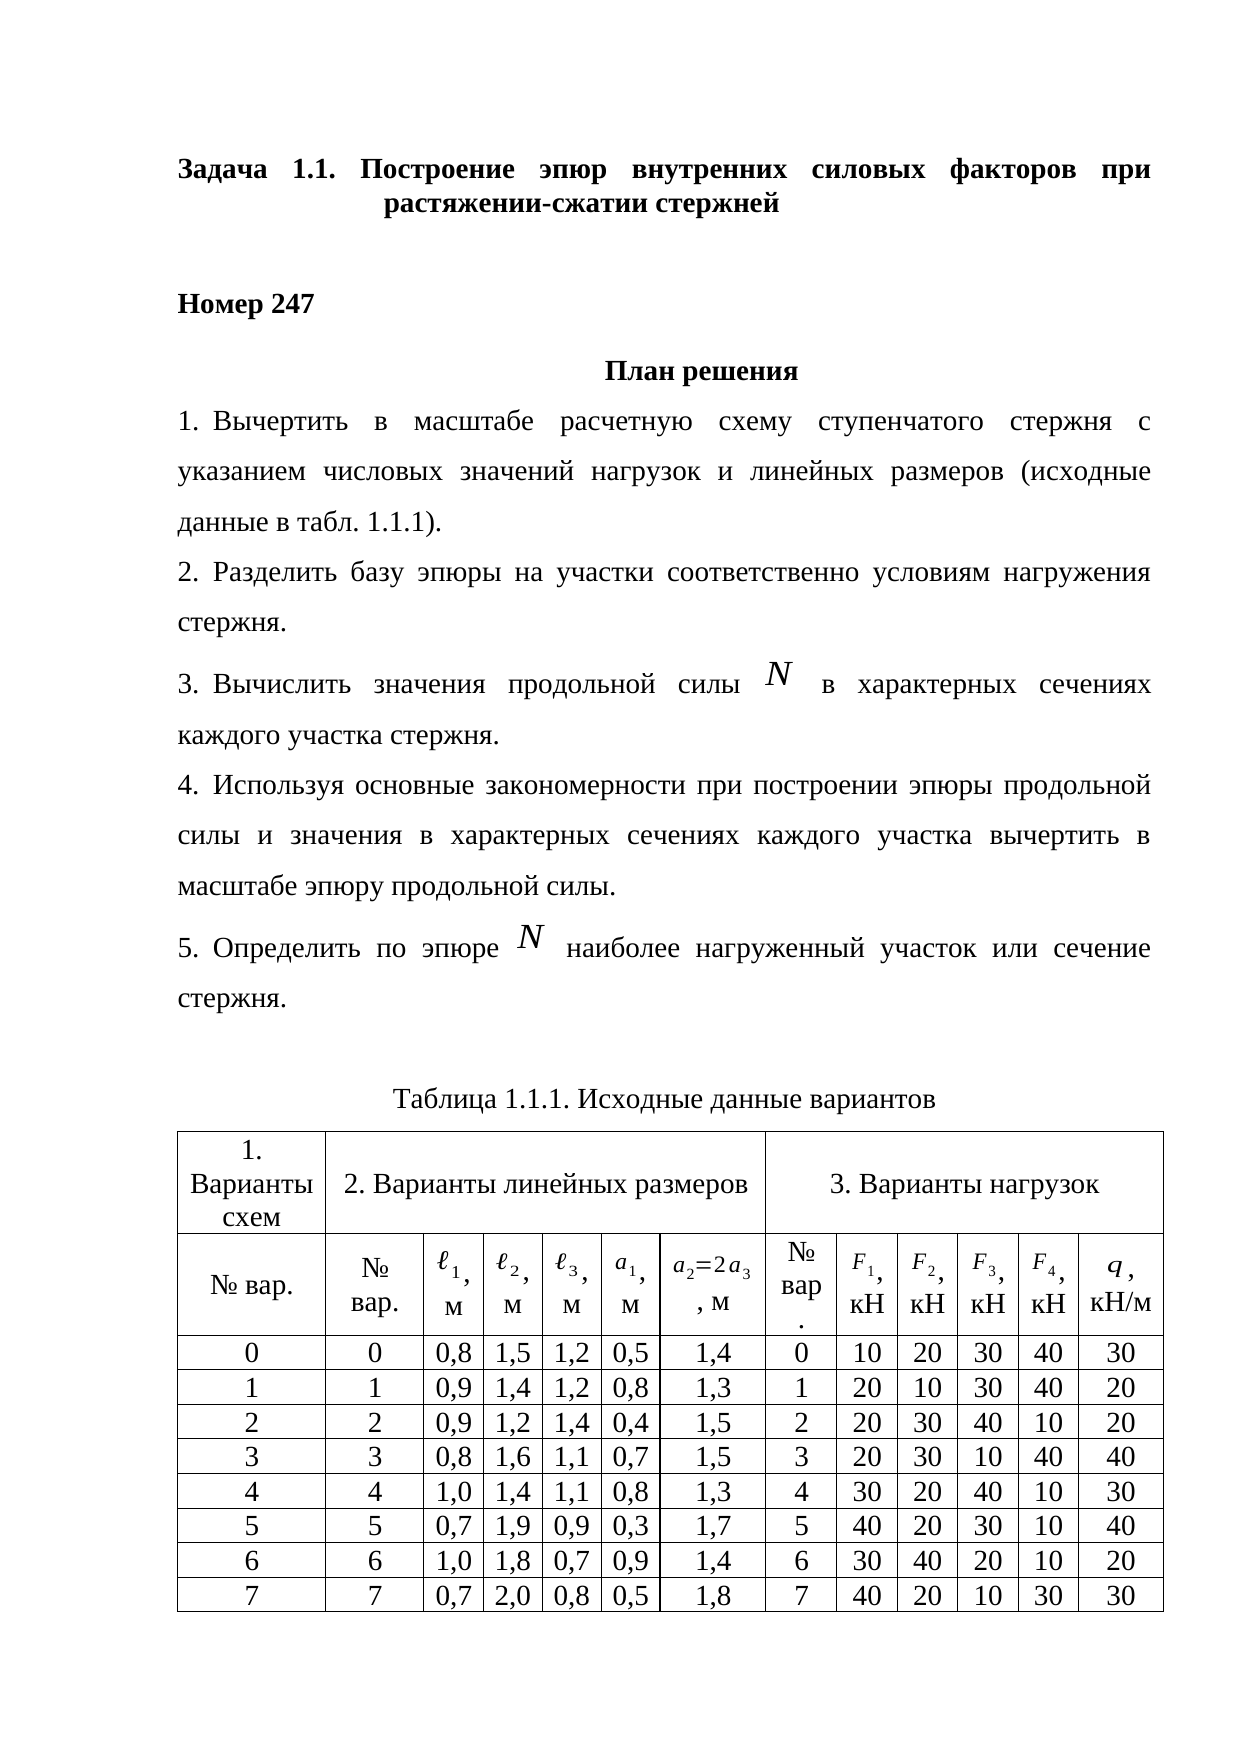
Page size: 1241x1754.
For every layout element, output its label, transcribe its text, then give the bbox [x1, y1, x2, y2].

table_header 3. Варианты нагрузок [766, 1132, 1163, 1233]
table_cell 30 [958, 1336, 1018, 1369]
table_cell 2 [178, 1405, 325, 1438]
table_cell 6 [178, 1543, 325, 1577]
table_cell 30 [958, 1370, 1018, 1404]
table_cell 1,8 [661, 1578, 765, 1611]
list Разделить базу эпюры на участки соответственно условиям нагружения стержня. [177, 554, 1152, 638]
table_cell 10 [1019, 1474, 1078, 1507]
table_cell 0,8 [424, 1336, 483, 1369]
table_cell 7 [178, 1578, 325, 1611]
table_cell 20 [837, 1405, 897, 1438]
table_cell 20 [1079, 1405, 1163, 1438]
table_cell 20 [1079, 1543, 1163, 1577]
table_cell , м [661, 1234, 765, 1334]
table_cell 1,9 [484, 1509, 542, 1542]
table_cell 20 [898, 1578, 957, 1611]
table_cell 1 [178, 1370, 325, 1404]
table_cell , м [602, 1234, 659, 1334]
table_cell 0,4 [602, 1405, 659, 1438]
table_cell 1 [766, 1370, 836, 1404]
table_cell 0,5 [602, 1336, 659, 1369]
table_cell 40 [1019, 1370, 1078, 1404]
table_cell 7 [766, 1578, 836, 1611]
table_cell 20 [837, 1370, 897, 1404]
table_cell 1,1 [543, 1439, 601, 1473]
text Номер 247 [177, 286, 1152, 319]
table_cell 7 [326, 1578, 423, 1611]
table_cell 0 [326, 1336, 423, 1369]
table_cell 10 [898, 1370, 957, 1404]
table_cell 20 [1079, 1370, 1163, 1404]
table_cell 30 [837, 1474, 897, 1507]
table_cell 2,0 [484, 1578, 542, 1611]
table_cell 30 [898, 1439, 957, 1473]
table_cell 0,8 [602, 1474, 659, 1507]
table_cell 4 [326, 1474, 423, 1507]
table_cell , кН [958, 1234, 1018, 1334]
table_cell 4 [766, 1474, 836, 1507]
table_cell 1,4 [543, 1405, 601, 1438]
table_cell 1,4 [661, 1336, 765, 1369]
table_cell 6 [766, 1543, 836, 1577]
list Вычертить в масштабе расчетную схему ступенчатого стержня с указанием числовых значений нагрузок и линейных размеров (исходные данные в табл. 1.1.1). [177, 403, 1152, 537]
table_cell 6 [326, 1543, 423, 1577]
table_cell 10 [958, 1578, 1018, 1611]
table_cell 3 [326, 1439, 423, 1473]
table_cell 20 [898, 1509, 957, 1542]
table_cell 40 [837, 1509, 897, 1542]
table_cell 30 [898, 1405, 957, 1438]
table_cell 10 [1019, 1509, 1078, 1542]
table_cell 1,3 [661, 1370, 765, 1404]
table_cell 0,3 [602, 1509, 659, 1542]
table_cell 20 [837, 1439, 897, 1473]
table_cell № вар. [326, 1234, 423, 1334]
list Вычислить значения продольной силы в характерных сечениях каждого участка стержня. [177, 655, 1152, 750]
table_cell 0,5 [602, 1578, 659, 1611]
table_cell 40 [898, 1543, 957, 1577]
table_cell 1,4 [484, 1370, 542, 1404]
table_cell 20 [958, 1543, 1018, 1577]
table_cell 0,9 [602, 1543, 659, 1577]
table_cell № вар. [178, 1234, 325, 1334]
table_cell 1,0 [424, 1543, 483, 1577]
list Используя основные закономерности при построении эпюры продольной силы и значения в характерных сечениях каждого участка вычертить в масштабе эпюру продольной силы. [177, 767, 1152, 901]
table_cell 40 [837, 1578, 897, 1611]
table_cell 5 [178, 1509, 325, 1542]
table_cell 1,3 [661, 1474, 765, 1507]
text План решения [177, 353, 1152, 386]
table_cell 1,5 [661, 1439, 765, 1473]
table_cell 0,8 [602, 1370, 659, 1404]
table_header 1. Варианты схем [178, 1132, 325, 1233]
table_cell 4 [178, 1474, 325, 1507]
table_cell 1,7 [661, 1509, 765, 1542]
table_cell 30 [837, 1543, 897, 1577]
table_cell 0,7 [424, 1509, 483, 1542]
table_cell 0 [178, 1336, 325, 1369]
table_cell 1,5 [661, 1405, 765, 1438]
table_cell 5 [766, 1509, 836, 1542]
table_cell 1,1 [543, 1474, 601, 1507]
table_cell 40 [1079, 1439, 1163, 1473]
table_cell 40 [1019, 1439, 1078, 1473]
table_cell 20 [898, 1336, 957, 1369]
table_cell 0,9 [424, 1405, 483, 1438]
text Задача 1.1. Построение эпюр внутренних силовых факторов при растяжении-сжатии стержней [177, 152, 1152, 219]
table_cell 30 [1019, 1578, 1078, 1611]
table_cell , кН [898, 1234, 957, 1334]
table_cell 1,5 [484, 1336, 542, 1369]
table_cell 3 [766, 1439, 836, 1473]
table_cell , м [484, 1234, 542, 1334]
table_cell 10 [837, 1336, 897, 1369]
table_cell 40 [1019, 1336, 1078, 1369]
table_cell 0,7 [602, 1439, 659, 1473]
table_cell 0,7 [424, 1578, 483, 1611]
table_header 2. Варианты линейных размеров [326, 1132, 765, 1233]
table_cell 0,8 [424, 1439, 483, 1473]
table_cell 1,0 [424, 1474, 483, 1507]
table_cell 1,8 [484, 1543, 542, 1577]
table_cell , кН [1019, 1234, 1078, 1334]
table_cell , м [543, 1234, 601, 1334]
table_cell 2 [326, 1405, 423, 1438]
table_cell № вар. [766, 1234, 836, 1334]
table_cell 2 [766, 1405, 836, 1438]
table_cell , кН [837, 1234, 897, 1334]
table_cell 0,9 [543, 1509, 601, 1542]
table_cell 0,9 [424, 1370, 483, 1404]
table_cell 5 [326, 1509, 423, 1542]
table_cell 0,7 [543, 1543, 601, 1577]
table_cell 1,2 [484, 1405, 542, 1438]
table_cell 40 [958, 1474, 1018, 1507]
table_cell 10 [958, 1439, 1018, 1473]
table_cell 0,8 [543, 1578, 601, 1611]
table_cell 1,2 [543, 1370, 601, 1404]
table_cell 1,4 [484, 1474, 542, 1507]
table_cell 1,2 [543, 1336, 601, 1369]
table_cell 30 [1079, 1336, 1163, 1369]
table_cell 1,4 [661, 1543, 765, 1577]
table_cell 0 [766, 1336, 836, 1369]
table_cell , м [424, 1234, 483, 1334]
table_cell 10 [1019, 1543, 1078, 1577]
table_cell 1 [326, 1370, 423, 1404]
table_cell 1,6 [484, 1439, 542, 1473]
table_cell 30 [958, 1509, 1018, 1542]
table_cell 3 [178, 1439, 325, 1473]
table_cell 30 [1079, 1474, 1163, 1507]
table_cell , кН/м [1079, 1234, 1163, 1334]
table_cell 10 [1019, 1405, 1078, 1438]
table_cell 40 [958, 1405, 1018, 1438]
list Определить по эпюре наиболее нагруженный участок или сечение стержня. [177, 918, 1152, 1014]
text Таблица 1.1.1. Исходные данные вариантов [177, 1081, 1152, 1114]
table_cell 20 [898, 1474, 957, 1507]
table_cell 30 [1079, 1578, 1163, 1611]
table_cell 40 [1079, 1509, 1163, 1542]
